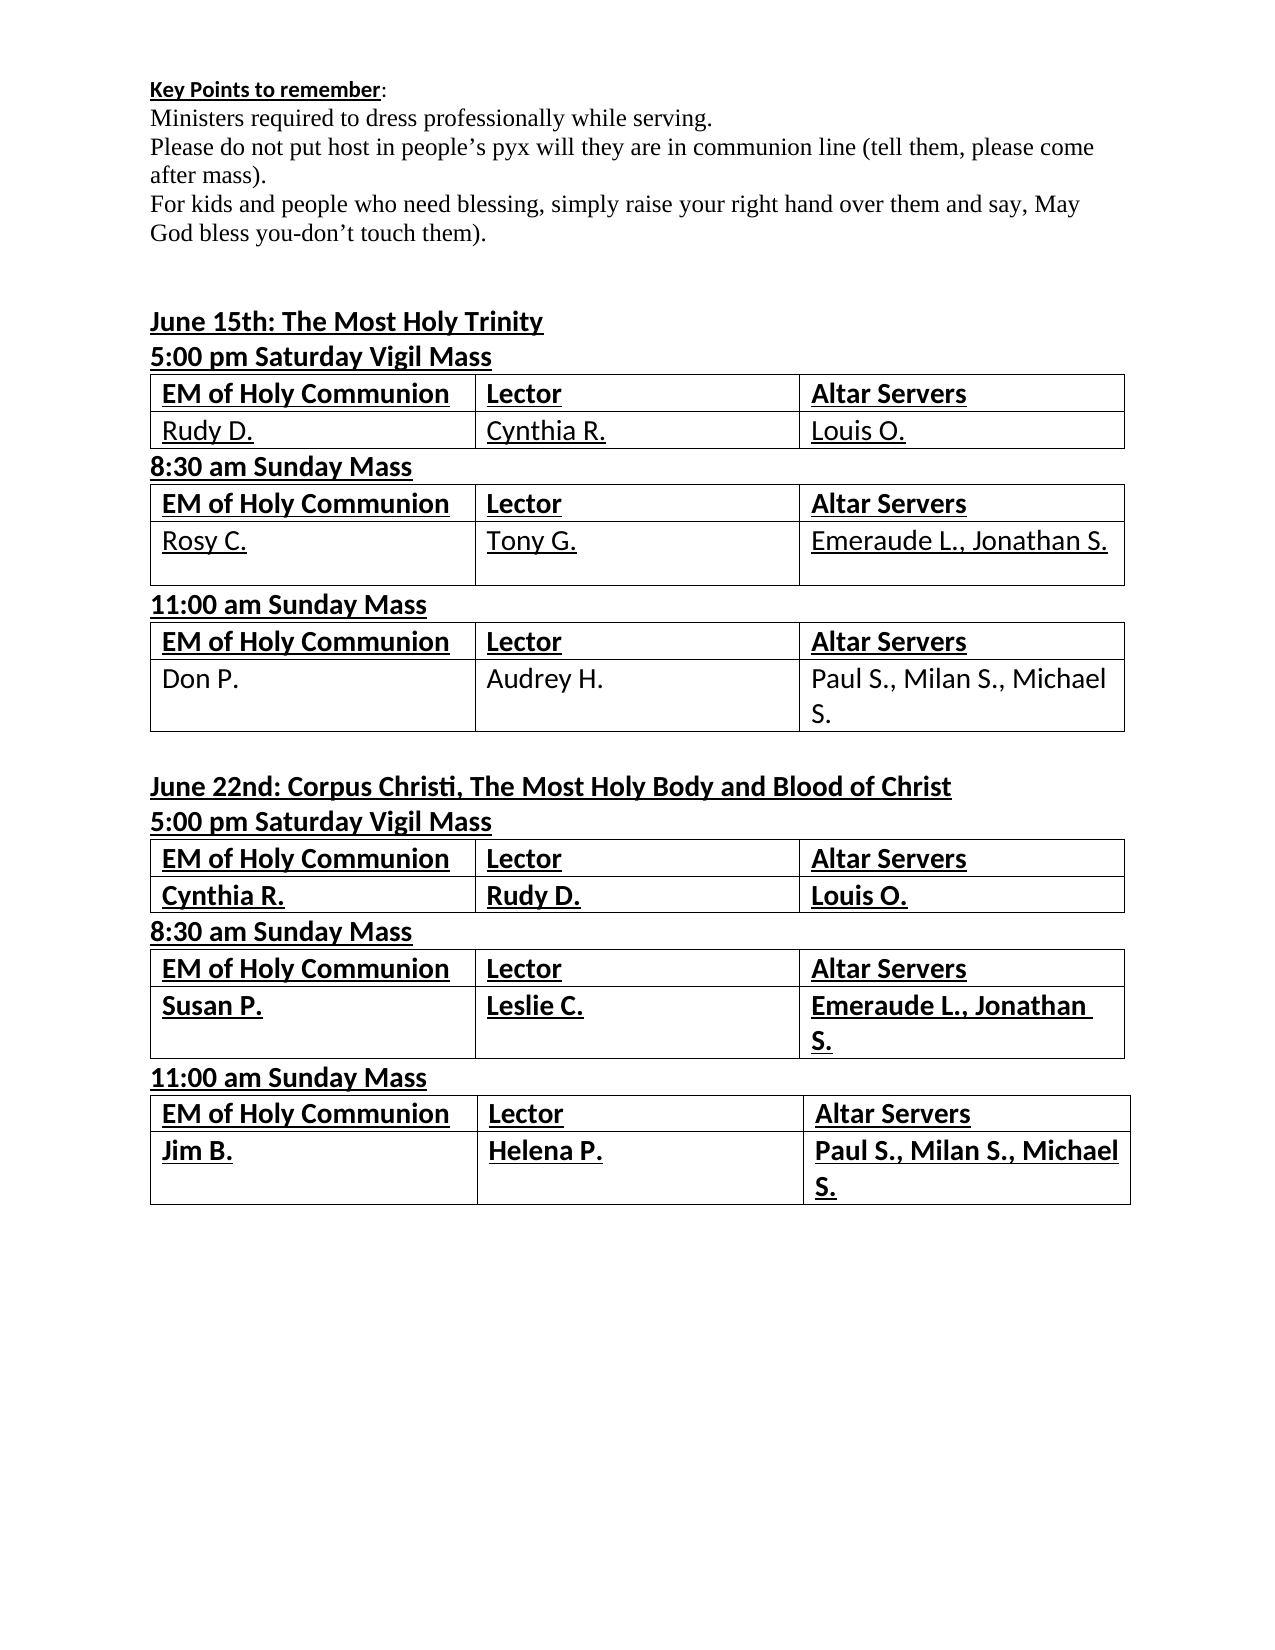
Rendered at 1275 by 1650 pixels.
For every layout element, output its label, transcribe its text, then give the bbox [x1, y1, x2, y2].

table_cell Cynthia R. [151, 877, 475, 912]
text 8:30 am Sunday Mass [150, 449, 1125, 484]
table_cell Don P. [151, 660, 475, 731]
table_cell Louis O. [800, 877, 1124, 912]
table_header Lector [476, 840, 799, 876]
table_cell Audrey H. [476, 660, 799, 731]
text June 22nd: Corpus Christi, The Most Holy Body and Blood of Christ [150, 768, 1125, 803]
table_header Altar Servers [800, 840, 1124, 876]
table_header EM of Holy Communion [151, 485, 475, 521]
table_cell Paul S., Milan S., Michael S. [804, 1132, 1130, 1203]
table_cell Rudy D. [476, 877, 799, 912]
table_header EM of Holy Communion [151, 840, 475, 876]
table_header Altar Servers [804, 1096, 1130, 1131]
table_header Lector [476, 950, 799, 986]
text 5:00 pm Saturday Vigil Mass [150, 338, 1125, 374]
table_header Lector [478, 1096, 803, 1131]
text 5:00 pm Saturday Vigil Mass [150, 803, 1125, 839]
text 11:00 am Sunday Mass [150, 1059, 1125, 1094]
table_header Altar Servers [800, 623, 1124, 659]
table_header EM of Holy Communion [151, 1096, 477, 1131]
text June 15th: The Most Holy Trinity [150, 303, 1125, 338]
table_header EM of Holy Communion [151, 375, 475, 411]
table_header Lector [476, 623, 799, 659]
table_cell Rosy C. [151, 522, 475, 585]
table_cell Emeraude L., Jonathan S. [800, 987, 1124, 1058]
table_cell Rudy D. [151, 412, 475, 447]
table_header Lector [476, 375, 799, 411]
table_cell Emeraude L., Jonathan S. [800, 522, 1124, 585]
table_cell Louis O. [800, 412, 1124, 447]
table_header Altar Servers [800, 375, 1124, 411]
table_header Lector [476, 485, 799, 521]
text 11:00 am Sunday Mass [150, 586, 1125, 622]
table_cell Helena P. [478, 1132, 803, 1203]
text 8:30 am Sunday Mass [150, 913, 1125, 949]
table_cell Jim B. [151, 1132, 477, 1203]
table_cell Tony G. [476, 522, 799, 585]
table_header EM of Holy Communion [151, 950, 475, 986]
table_cell Cynthia R. [476, 412, 799, 447]
table_header EM of Holy Communion [151, 623, 475, 659]
table_header Altar Servers [800, 950, 1124, 986]
table_header Altar Servers [800, 485, 1124, 521]
table_cell Susan P. [151, 987, 475, 1058]
table_cell Paul S., Milan S., Michael S. [800, 660, 1124, 731]
table_cell Leslie C. [476, 987, 799, 1058]
